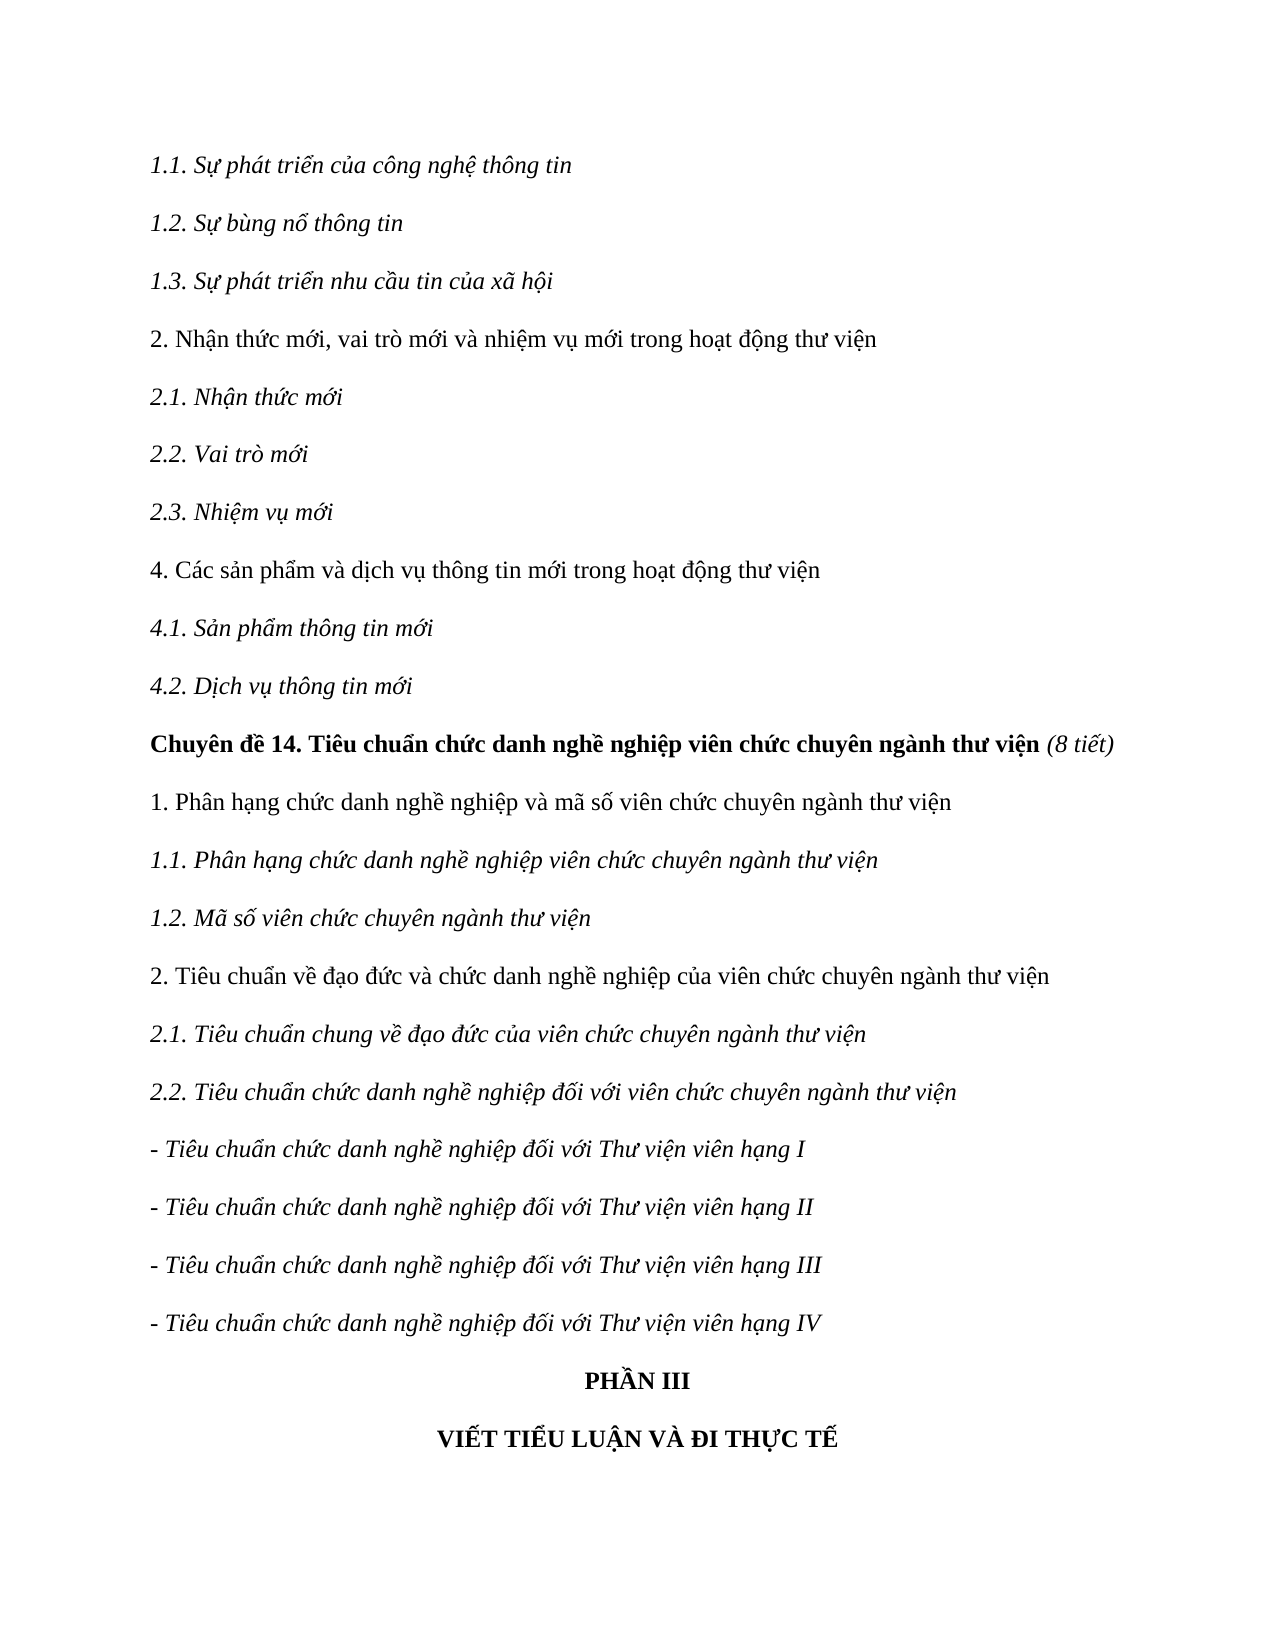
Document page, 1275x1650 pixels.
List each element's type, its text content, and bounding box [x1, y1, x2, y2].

text PHẦN III [150, 1366, 1125, 1395]
text 2.2. Tiêu chuẩn chức danh nghề nghiệp đối với viên chức chuyên ngành thư viện [150, 1077, 1125, 1105]
text 1.2. Sự bùng nổ thông tin [150, 208, 1125, 237]
text 4.2. Dịch vụ thông tin mới [150, 671, 1125, 700]
text 1.1. Sự phát triển của công nghệ thông tin [150, 150, 1125, 179]
text - Tiêu chuẩn chức danh nghề nghiệp đối với Thư viện viên hạng III [150, 1250, 1125, 1279]
text 1. Phân hạng chức danh nghề nghiệp và mã số viên chức chuyên ngành thư viện [150, 787, 1125, 816]
text 2.2. Vai trò mới [150, 439, 1125, 468]
text 1.2. Mã số viên chức chuyên ngành thư viện [150, 903, 1125, 932]
text 2.3. Nhiệm vụ mới [150, 497, 1125, 526]
text 2. Nhận thức mới, vai trò mới và nhiệm vụ mới trong hoạt động thư viện [150, 324, 1125, 352]
text VIẾT TIỂU LUẬN VÀ ĐI THỰC TẾ [150, 1424, 1125, 1453]
text 2.1. Nhận thức mới [150, 382, 1125, 410]
text Chuyên đề 14. Tiêu chuẩn chức danh nghề nghiệp viên chức chuyên ngành thư viện (8 tiết) [150, 729, 1125, 758]
text 1.1. Phân hạng chức danh nghề nghiệp viên chức chuyên ngành thư viện [150, 845, 1125, 874]
text 4. Các sản phẩm và dịch vụ thông tin mới trong hoạt động thư viện [150, 555, 1125, 584]
text 4.1. Sản phẩm thông tin mới [150, 613, 1125, 642]
text 1.3. Sự phát triển nhu cầu tin của xã hội [150, 266, 1125, 294]
text 2. Tiêu chuẩn về đạo đức và chức danh nghề nghiệp của viên chức chuyên ngành thư viện [150, 961, 1125, 989]
text 2.1. Tiêu chuẩn chung về đạo đức của viên chức chuyên ngành thư viện [150, 1019, 1125, 1047]
text - Tiêu chuẩn chức danh nghề nghiệp đối với Thư viện viên hạng II [150, 1192, 1125, 1221]
text - Tiêu chuẩn chức danh nghề nghiệp đối với Thư viện viên hạng I [150, 1134, 1125, 1163]
text - Tiêu chuẩn chức danh nghề nghiệp đối với Thư viện viên hạng IV [150, 1308, 1125, 1337]
